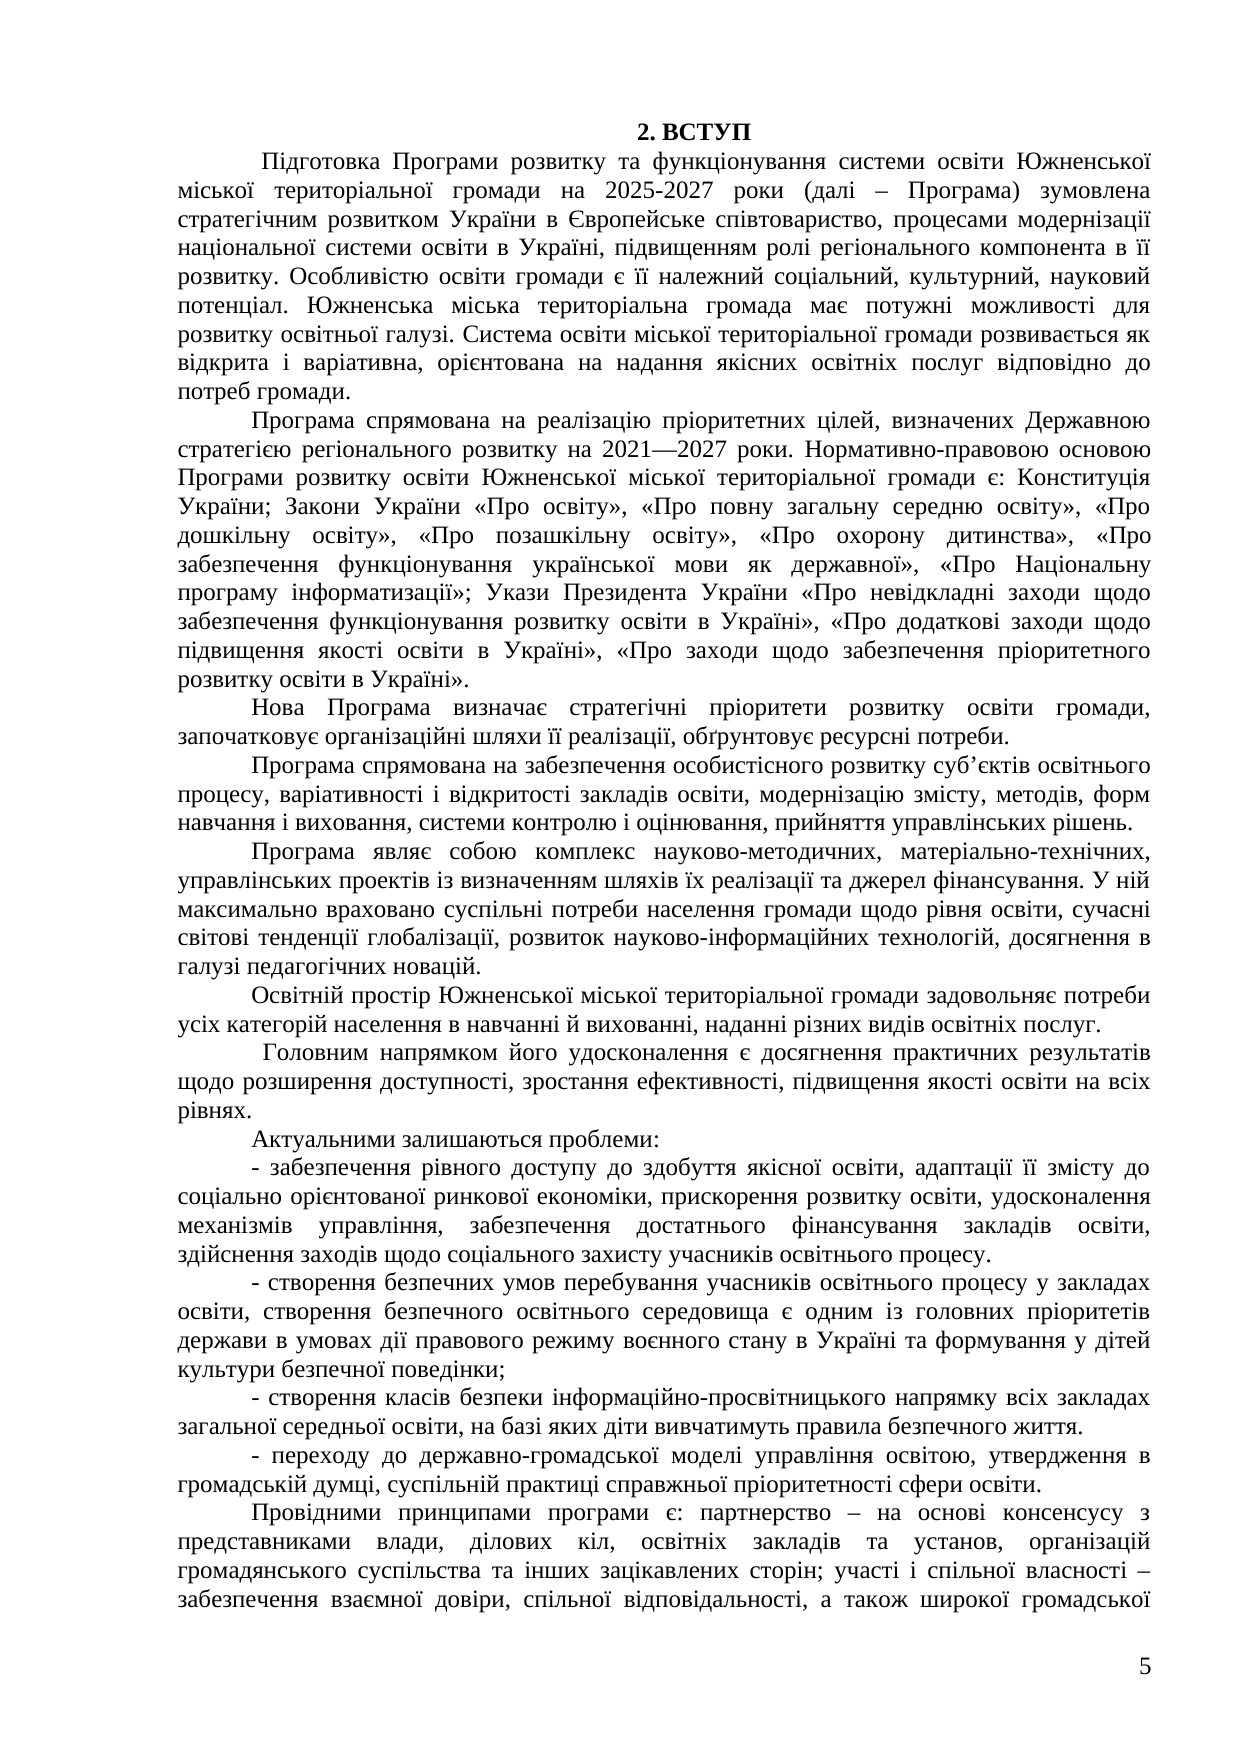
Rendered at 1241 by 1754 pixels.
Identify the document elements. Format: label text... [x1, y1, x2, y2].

text Головним напрямком його удосконалення є досягнення практичних результатів щодо розширення доступності, зростання ефективності, підвищення якості освіти на всіх рівнях. [177, 1037, 1152, 1124]
text - створення безпечних умов перебування учасників освітнього процесу у закладах освіти, створення безпечного освітнього середовища є одним із головних пріоритетів держави в умовах дії правового режиму воєнного стану в Україні та формування у дітей культури безпечної поведінки; [177, 1267, 1152, 1382]
text 2. ВСТУП [177, 117, 1152, 146]
text - переходу до державно-громадської моделі управління освітою, утвердження в громадській думці, суспільній практиці справжньої пріоритетності сфери освіти. [177, 1440, 1152, 1497]
text - створення класів безпеки інформаційно-просвітницького напрямку всіх закладах загальної середньої освіти, на базі яких діти вивчатимуть правила безпечного життя. [177, 1382, 1152, 1440]
text Програма спрямована на забезпечення особистісного розвитку суб’єктів освітнього процесу, варіативності і відкритості закладів освіти, модернізацію змісту, методів, форм навчання і виховання, системи контролю і оцінювання, прийняття управлінських рішень. [177, 750, 1152, 836]
text Нова Програма визначає стратегічні пріоритети розвитку освіти громади, започатковує організаційні шляхи її реалізації, обґрунтовує ресурсні потреби. [177, 692, 1152, 750]
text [177, 1497, 1152, 1612]
text Освітній простір Южненської міської територіальної громади задовольняє потреби усіх категорій населення в навчанні й вихованні, наданні різних видів освітніх послуг. [177, 980, 1152, 1037]
text - забезпечення рівного доступу до здобуття якісної освіти, адаптації її змісту до соціально орієнтованої ринкової економіки, прискорення розвитку освіти, удосконалення механізмів управління, забезпечення достатнього фінансування закладів освіти, здійснення заходів щодо соціального захисту учасників освітнього процесу. [177, 1152, 1152, 1267]
text Актуальними залишаються проблеми: [177, 1124, 1152, 1152]
text Програма являє собою комплекс науково-методичних, матеріально-технічних, управлінських проектів із визначенням шляхів їх реалізації та джерел фінансування. У ній максимально враховано суспільні потреби населення громади щодо рівня освіти, сучасні світові тенденції глобалізації, розвиток науково-інформаційних технологій, досягнення в галузі педагогічних новацій. [177, 836, 1152, 980]
text Програма спрямована на реалізацію пріоритетних цілей, визначених Державною стратегією регіонального розвитку на 2021—2027 роки. Нормативно-правовою основою Програми розвитку освіти Южненської міської територіальної громади є: Конституція України; Закони України «Про освіту», «Про повну загальну середню освіту», «Про дошкільну освіту», «Про позашкільну освіту», «Про охорону дитинства», «Про забезпечення функціонування української мови як державної», «Про Національну програму інформатизації»; Укази Президента України «Про невідкладні заходи щодо забезпечення функціонування розвитку освіти в Україні», «Про додаткові заходи щодо підвищення якості освіти в Україні», «Про заходи щодо забезпечення пріоритетного розвитку освіти в Україні». [177, 405, 1152, 692]
text Підготовка Програми розвитку та функціонування системи освіти Южненської міської територіальної громади на 2025-2027 роки (далі – Програма) зумовлена стратегічним розвитком України в Європейське співтовариство, процесами модернізації національної системи освіти в Україні, підвищенням ролі регіонального компонента в її розвитку. Особливістю освіти громади є її належний соціальний, культурний, науковий потенціал. Южненська міська територіальна громада має потужні можливості для розвитку освітньої галузі. Система освіти міської територіальної громади розвивається як відкрита і варіативна, орієнтована на надання якісних освітніх послуг відповідно до потреб громади. [177, 146, 1152, 405]
